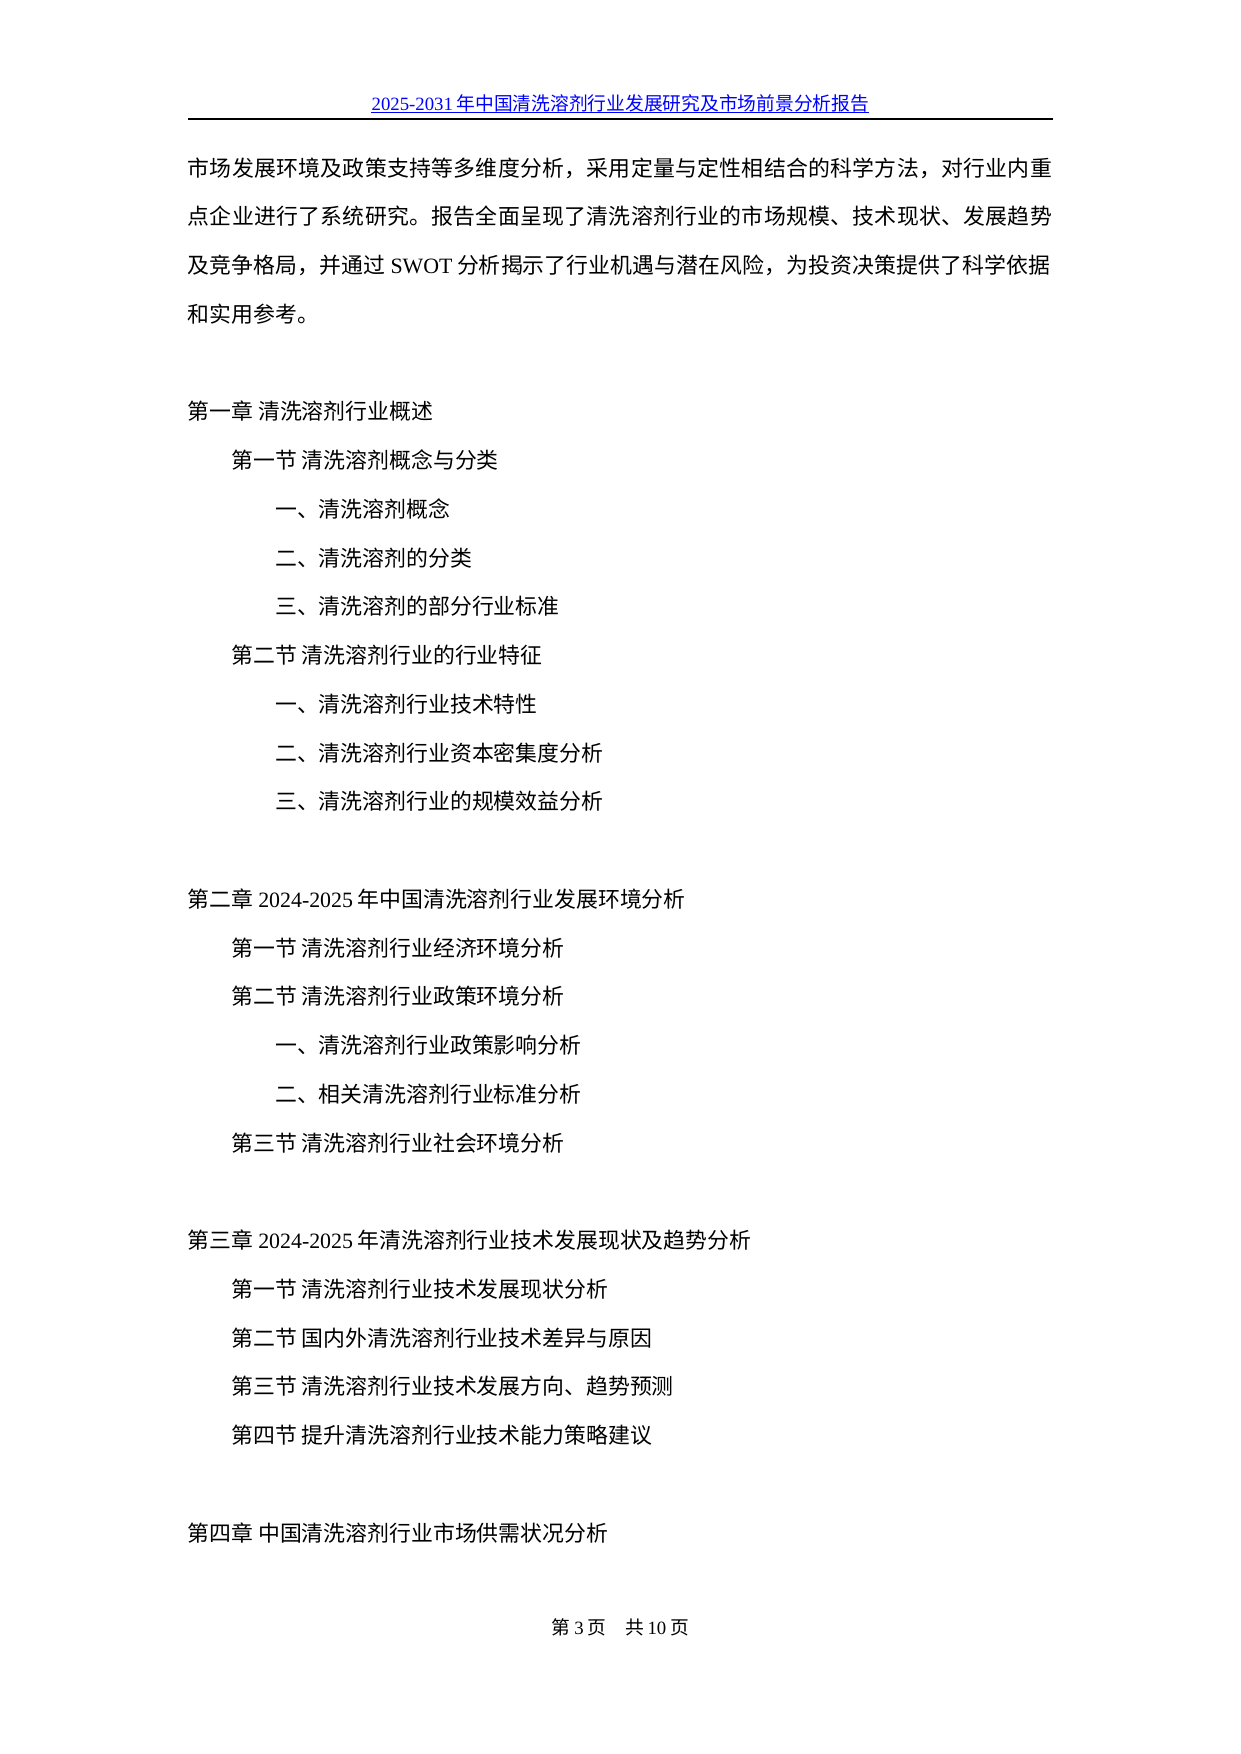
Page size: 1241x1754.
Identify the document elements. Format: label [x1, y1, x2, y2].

text [187, 150, 1053, 1548]
